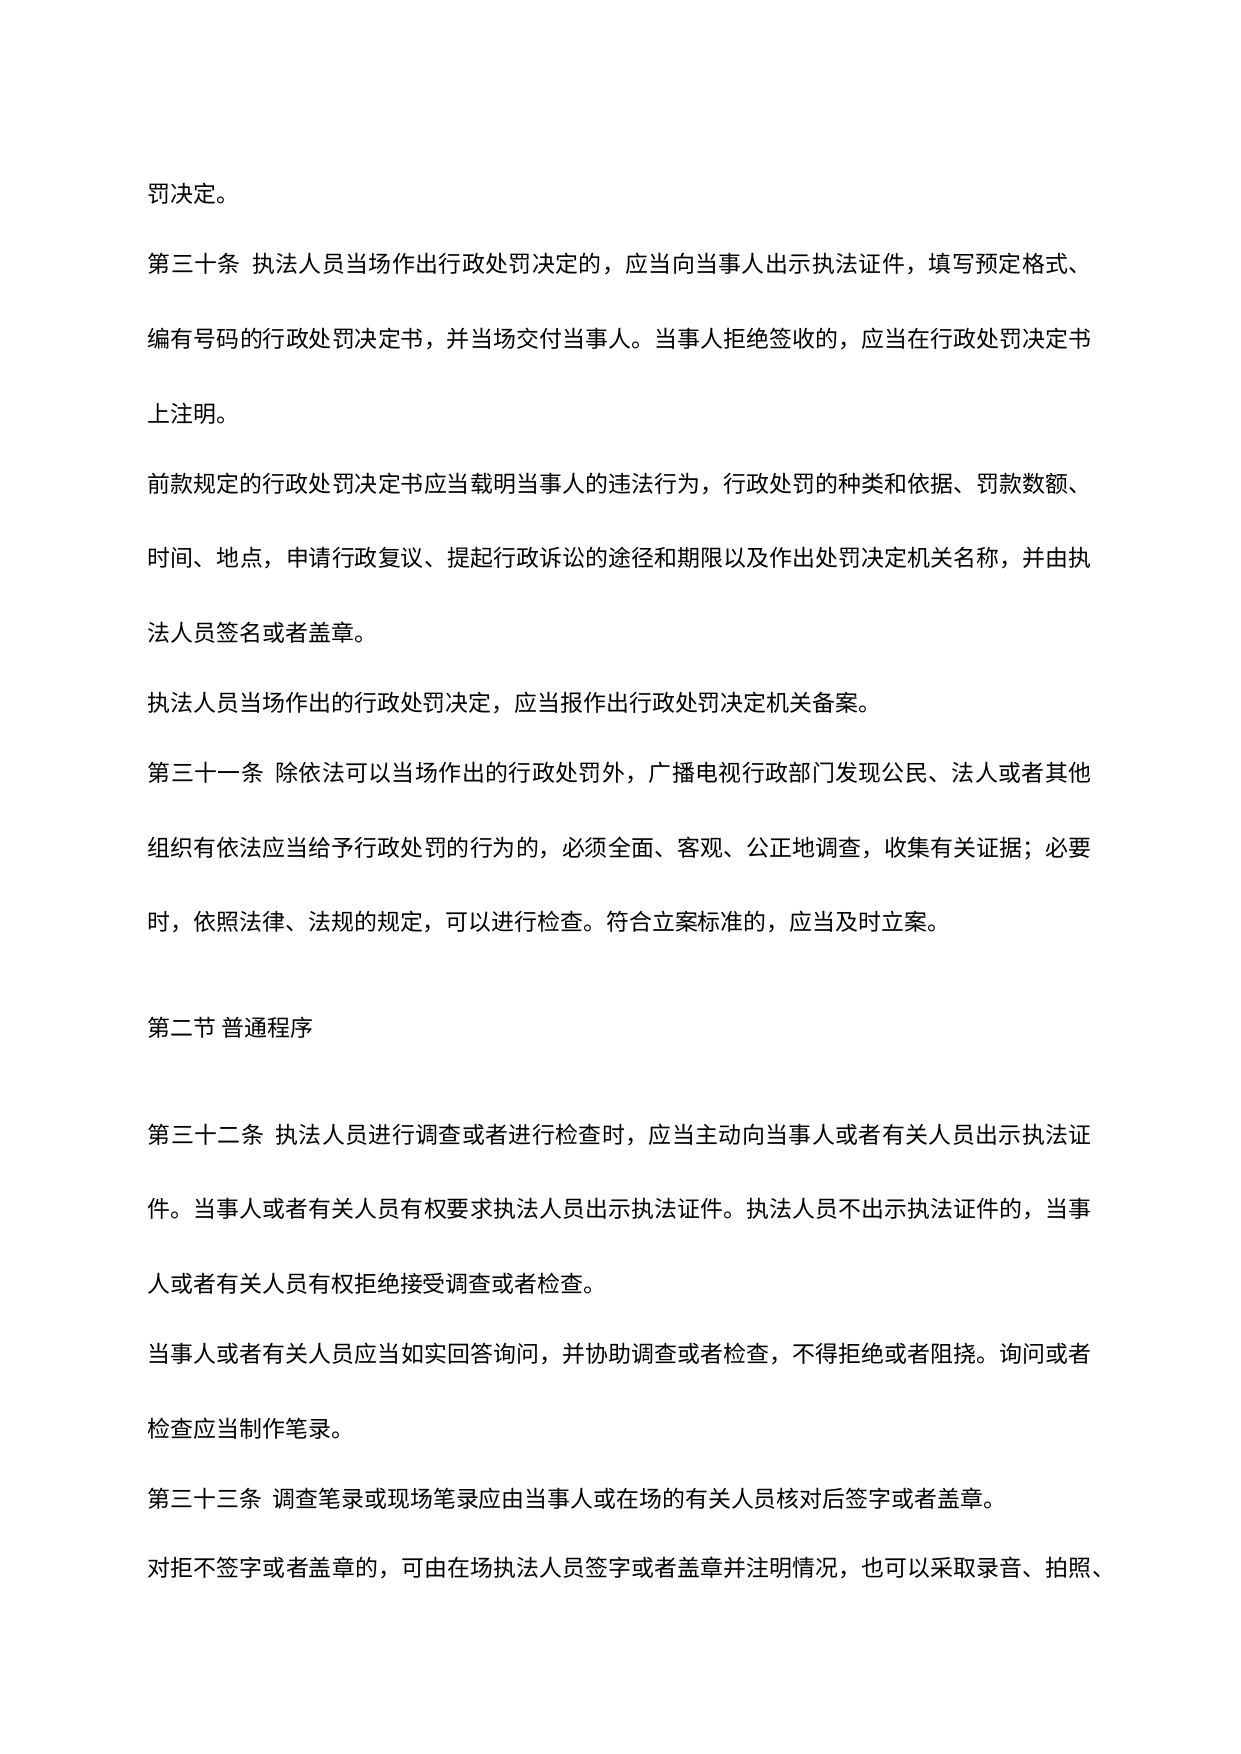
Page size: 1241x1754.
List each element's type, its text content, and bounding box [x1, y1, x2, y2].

text 第三十三条 调查笔录或现场笔录应由当事人或在场的有关人员核对后签字或者盖章。 [148, 1464, 1092, 1529]
text 执法人员当场作出的行政处罚决定，应当报作出行政处罚决定机关备案。 [148, 669, 1092, 734]
text 第三十一条 除依法可以当场作出的行政处罚外，广播电视行政部门发现公民、法人或者其他组织有依法应当给予行政处罚的行为的，必须全面、客观、公正地调查，收集有关证据；必要时，依照法律、法规的规定，可以进行检查。符合立案标准的，应当及时立案。 [148, 739, 1092, 953]
text 第三十条 执法人员当场作出行政处罚决定的，应当向当事人出示执法证件，填写预定格式、编有号码的行政处罚决定书，并当场交付当事人。当事人拒绝签收的，应当在行政处罚决定书上注明。 [148, 230, 1092, 445]
text 当事人或者有关人员应当如实回答询问，并协助调查或者检查，不得拒绝或者阻挠。询问或者检查应当制作笔录。 [148, 1320, 1092, 1460]
text 第二节 普通程序 [148, 994, 1092, 1059]
text 前款规定的行政处罚决定书应当载明当事人的违法行为，行政处罚的种类和依据、罚款数额、时间、地点，申请行政复议、提起行政诉讼的途径和期限以及作出处罚决定机关名称，并由执法人员签名或者盖章。 [148, 450, 1092, 664]
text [148, 161, 1092, 226]
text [148, 1534, 1092, 1599]
text 第三十二条 执法人员进行调查或者进行检查时，应当主动向当事人或者有关人员出示执法证件。当事人或者有关人员有权要求执法人员出示执法证件。执法人员不出示执法证件的，当事人或者有关人员有权拒绝接受调查或者检查。 [148, 1101, 1092, 1315]
